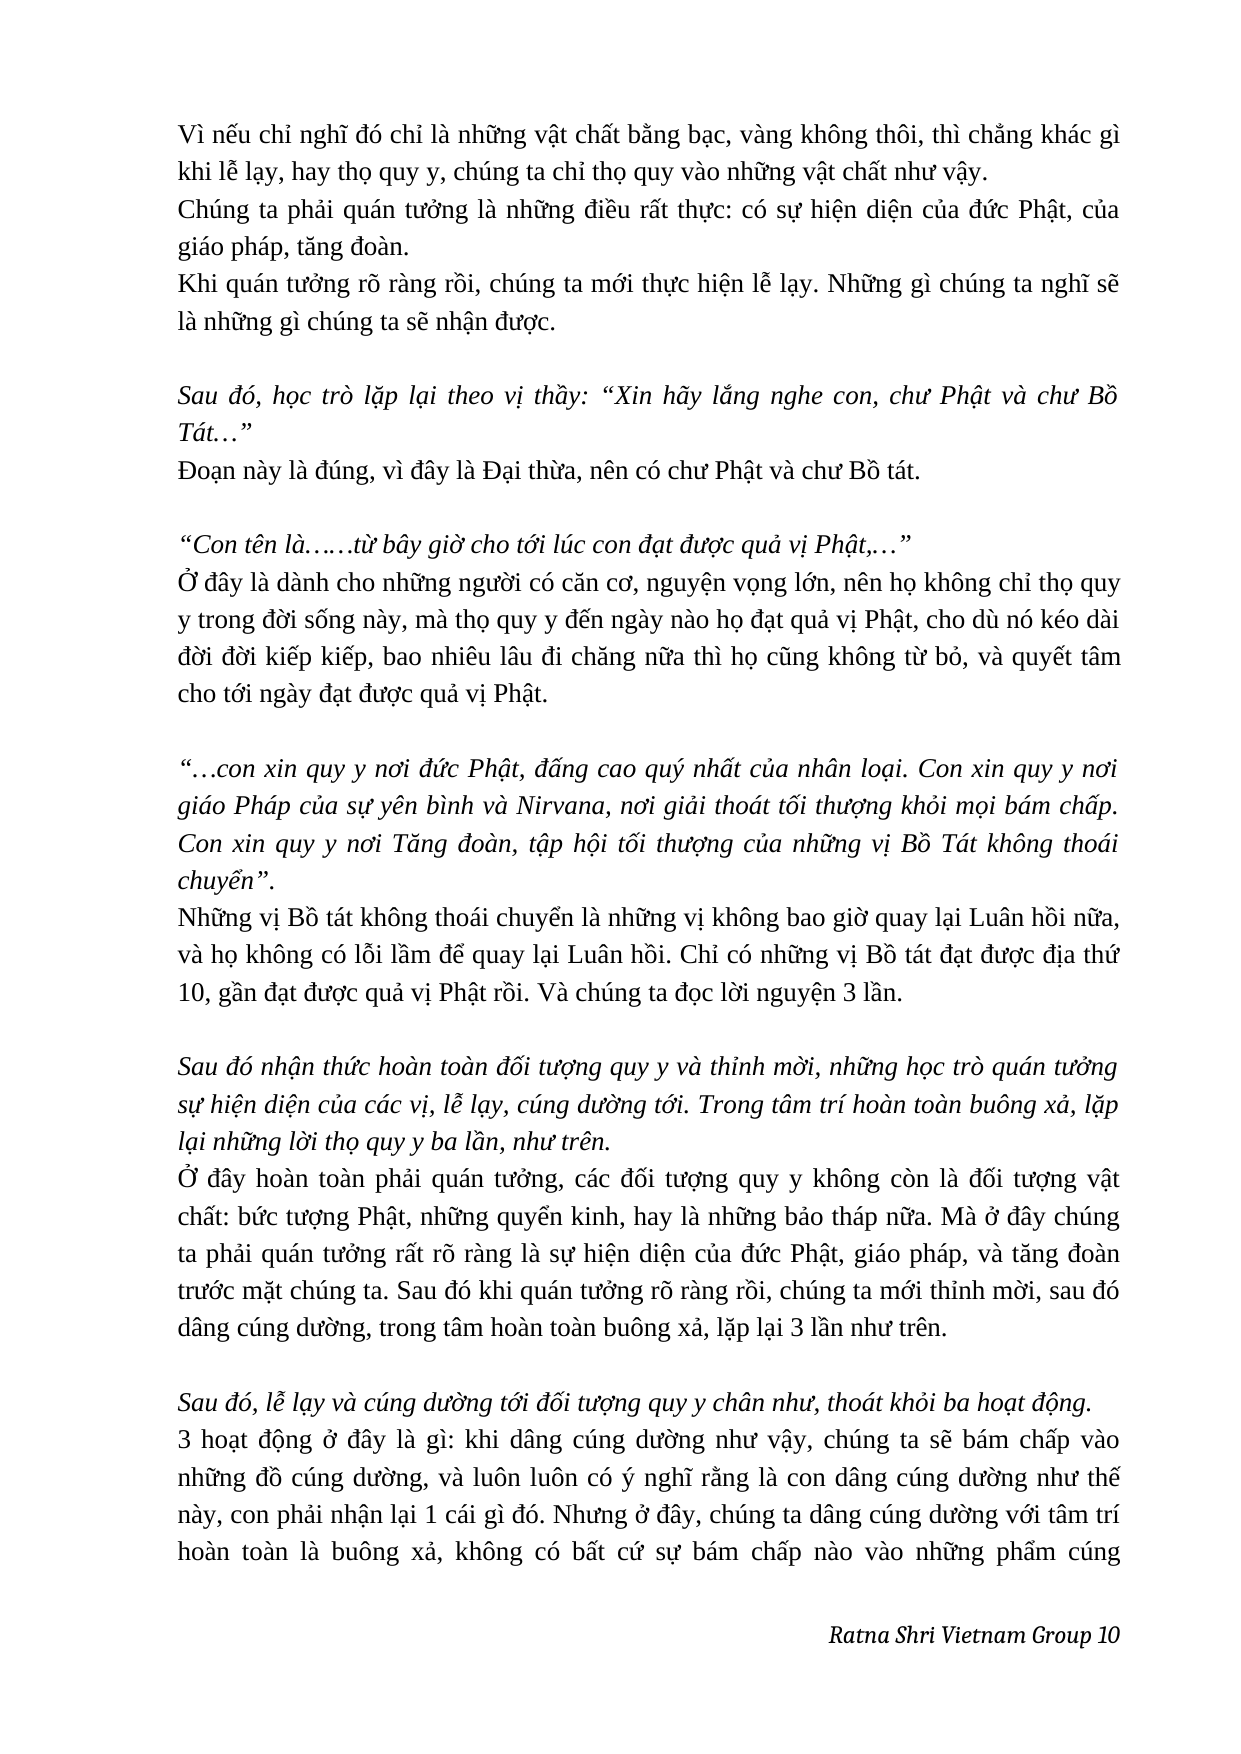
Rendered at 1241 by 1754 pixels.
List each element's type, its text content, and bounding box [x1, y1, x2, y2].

text Chúng ta phải quán tưởng là những điều rất thực: có sự hiện diện của đức Phật, của giáo pháp, tăng đoàn. [177, 193, 1122, 261]
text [177, 1423, 1122, 1566]
text “…con xin quy y nơi đức Phật, đấng cao quý nhất của nhân loại. Con xin quy y nơi giáo Pháp của sự yên bình và Nirvana, nơi giải thoát tối thượng khỏi mọi bám chấp. Con xin quy y nơi Tăng đoàn, tập hội tối thượng của những vị Bồ Tát không thoái chuyển”. [177, 752, 1122, 895]
text Sau đó, học trò lặp lại theo vị thầy: “Xin hãy lắng nghe con, chư Phật và chư Bồ Tát…” [177, 379, 1122, 448]
text “Con tên là……từ bây giờ cho tới lúc con đạt được quả vị Phật,…” [177, 528, 1122, 559]
text Ở đây hoàn toàn phải quán tưởng, các đối tượng quy y không còn là đối tượng vật chất: bức tượng Phật, những quyển kinh, hay là những bảo tháp nữa. Mà ở đây chúng ta phải quán tưởng rất rõ ràng là sự hiện diện của đức Phật, giáo pháp, và tăng đoàn trước mặt chúng ta. Sau đó khi quán tưởng rõ ràng rồi, chúng ta mới thỉnh mời, sau đó dâng cúng dường, trong tâm hoàn toàn buông xả, lặp lại 3 lần như trên. [177, 1162, 1122, 1343]
text Vì nếu chỉ nghĩ đó chỉ là những vật chất bằng bạc, vàng không thôi, thì chẳng khác gì khi lễ lạy, hay thọ quy y, chúng ta chỉ thọ quy vào những vật chất như vậy. [177, 118, 1122, 187]
text Những vị Bồ tát không thoái chuyển là những vị không bao giờ quay lại Luân hồi nữa, và họ không có lỗi lầm để quay lại Luân hồi. Chỉ có những vị Bồ tát đạt được địa thứ 10, gần đạt được quả vị Phật rồi. Và chúng ta đọc lời nguyện 3 lần. [177, 901, 1122, 1007]
text Khi quán tưởng rõ ràng rồi, chúng ta mới thực hiện lễ lạy. Những gì chúng ta nghĩ sẽ là những gì chúng ta sẽ nhận được. [177, 267, 1122, 336]
text Sau đó nhận thức hoàn toàn đối tượng quy y và thỉnh mời, những học trò quán tưởng sự hiện diện của các vị, lễ lạy, cúng dường tới. Trong tâm trí hoàn toàn buông xả, lặp lại những lời thọ quy y ba lần, như trên. [177, 1050, 1122, 1156]
text Đoạn này là đúng, vì đây là Đại thừa, nên có chư Phật và chư Bồ tát. [177, 454, 1122, 485]
text Sau đó, lễ lạy và cúng dường tới đối tượng quy y chân như, thoát khỏi ba hoạt động. [177, 1386, 1122, 1417]
text Ở đây là dành cho những người có căn cơ, nguyện vọng lớn, nên họ không chỉ thọ quy y trong đời sống này, mà thọ quy y đến ngày nào họ đạt quả vị Phật, cho dù nó kéo dài đời đời kiếp kiếp, bao nhiêu lâu đi chăng nữa thì họ cũng không từ bỏ, và quyết tâm cho tới ngày đạt được quả vị Phật. [177, 566, 1122, 709]
